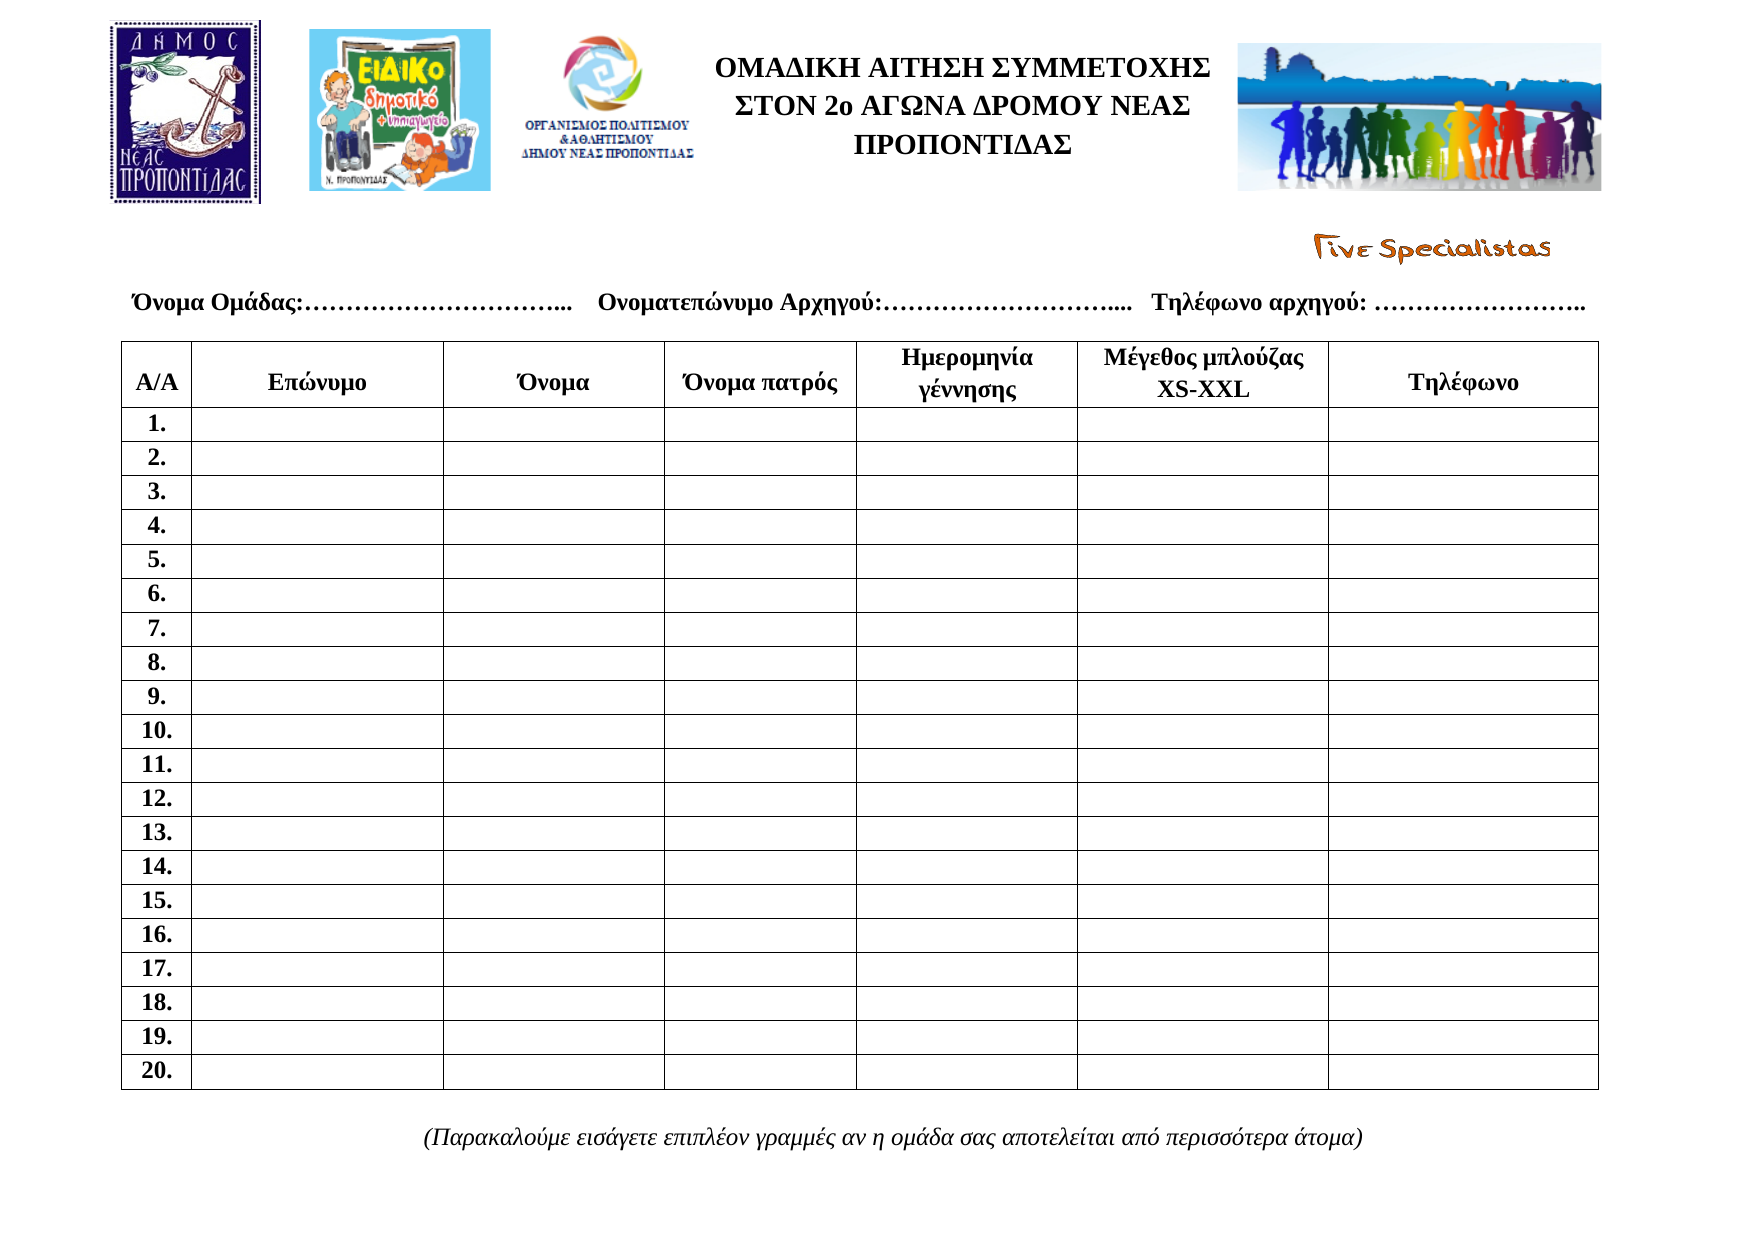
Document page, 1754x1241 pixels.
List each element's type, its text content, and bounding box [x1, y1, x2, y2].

table_cell [1329, 885, 1598, 918]
table_cell [665, 647, 856, 680]
table_cell [1078, 953, 1328, 986]
table_cell 19. [122, 1021, 191, 1054]
table_cell 7. [122, 613, 191, 646]
table_cell [665, 851, 856, 884]
table_cell [857, 579, 1077, 612]
table_cell 6. [122, 579, 191, 612]
table_cell [1329, 681, 1598, 714]
table_cell 11. [122, 749, 191, 782]
table_cell [665, 510, 856, 543]
table_cell [857, 749, 1077, 782]
table_cell [192, 953, 443, 986]
table_cell [1078, 545, 1328, 577]
table_cell [444, 647, 664, 680]
table_cell [1329, 783, 1598, 816]
table_cell [192, 613, 443, 646]
table_cell [444, 681, 664, 714]
picture [309, 29, 491, 191]
table_cell [1078, 817, 1328, 850]
table_cell [665, 715, 856, 748]
table_cell [857, 408, 1077, 441]
table_cell [192, 885, 443, 918]
table_cell [1329, 476, 1598, 509]
table_cell [665, 476, 856, 509]
table_cell [444, 545, 664, 577]
table_cell [444, 851, 664, 884]
table_cell [192, 681, 443, 714]
table_cell [665, 885, 856, 918]
table_cell [192, 1021, 443, 1054]
table_cell 9. [122, 681, 191, 714]
table_cell [1329, 817, 1598, 850]
table_cell [444, 817, 664, 850]
table_cell 2. [122, 442, 191, 475]
table_cell [1329, 919, 1598, 952]
table_cell [444, 442, 664, 475]
table_cell [192, 408, 443, 441]
table_cell [1078, 885, 1328, 918]
table_cell [665, 817, 856, 850]
table_cell 5. [122, 545, 191, 577]
table_cell [1078, 1055, 1328, 1088]
table_cell [1329, 749, 1598, 782]
table_cell [1078, 715, 1328, 748]
table_cell [1078, 919, 1328, 952]
table_cell [1078, 613, 1328, 646]
table_cell [444, 783, 664, 816]
table_cell [192, 476, 443, 509]
table_cell [1078, 408, 1328, 441]
table_cell [1329, 647, 1598, 680]
table_cell [665, 1055, 856, 1088]
table_cell [192, 783, 443, 816]
table_cell [665, 613, 856, 646]
table_cell [665, 953, 856, 986]
table_cell [192, 1055, 443, 1088]
table_header Όνομα [444, 342, 664, 407]
table_cell [1078, 442, 1328, 475]
table_cell [192, 919, 443, 952]
table_header Α/Α [122, 342, 191, 407]
text (Παρακαλούμε εισάγετε επιπλέον γραμμές αν η ομάδα σας αποτελείται από περισσότερα άτομα) [133, 1122, 1654, 1151]
table_cell [444, 1055, 664, 1088]
table_cell [444, 408, 664, 441]
table_cell [1329, 953, 1598, 986]
table_cell [1329, 1055, 1598, 1088]
table_cell [1329, 510, 1598, 543]
table_cell [665, 919, 856, 952]
table_cell [1329, 408, 1598, 441]
table_cell [857, 783, 1077, 816]
table_cell 20. [122, 1055, 191, 1088]
table_cell [1078, 510, 1328, 543]
table_cell [857, 851, 1077, 884]
table_cell 17. [122, 953, 191, 986]
table_cell [192, 851, 443, 884]
table_cell [857, 510, 1077, 543]
table_header Όνομα πατρός [665, 342, 856, 407]
table_cell [665, 681, 856, 714]
table_cell [665, 408, 856, 441]
table_cell [665, 442, 856, 475]
table_cell [857, 987, 1077, 1020]
table_cell [1329, 987, 1598, 1020]
table_cell [444, 953, 664, 986]
table_cell 13. [122, 817, 191, 850]
table_cell [665, 1021, 856, 1054]
table_cell [857, 476, 1077, 509]
table_cell [1078, 1021, 1328, 1054]
table_cell [1329, 1021, 1598, 1054]
table_cell [1078, 987, 1328, 1020]
table_cell [857, 545, 1077, 577]
table_header Τηλέφωνο [1329, 342, 1598, 407]
table_cell [192, 545, 443, 577]
picture [109, 20, 261, 204]
table_cell [444, 715, 664, 748]
table_header Μέγεθος μπλούζας XS-XXL [1078, 342, 1328, 407]
table_cell 4. [122, 510, 191, 543]
table_cell [444, 919, 664, 952]
table_cell 14. [122, 851, 191, 884]
table_cell [444, 749, 664, 782]
table_cell 3. [122, 476, 191, 509]
table_cell [1329, 579, 1598, 612]
table_cell [1329, 442, 1598, 475]
table_cell [857, 953, 1077, 986]
table_cell [857, 919, 1077, 952]
table_cell [1078, 851, 1328, 884]
table_cell [192, 715, 443, 748]
table_cell 1. [122, 408, 191, 441]
table_cell [192, 510, 443, 543]
table_cell [444, 579, 664, 612]
table_cell [1078, 476, 1328, 509]
table_cell [444, 613, 664, 646]
table_cell 10. [122, 715, 191, 748]
table_cell [665, 749, 856, 782]
table_cell [192, 749, 443, 782]
table_cell [1329, 613, 1598, 646]
table_cell [857, 681, 1077, 714]
table_cell [857, 1021, 1077, 1054]
table_cell [857, 885, 1077, 918]
table_cell [857, 442, 1077, 475]
table_cell [444, 987, 664, 1020]
table_cell [1078, 681, 1328, 714]
table_cell 12. [122, 783, 191, 816]
table_cell [1329, 545, 1598, 577]
text Όνομα Ομάδας:…………………………... Ονοματεπώνυμο Αρχηγού:……………………….... Τηλέφωνο αρχηγού: …………………….. [133, 287, 1654, 315]
table_header Επώνυμο [192, 342, 443, 407]
table_cell [1078, 783, 1328, 816]
picture [511, 29, 704, 172]
table_cell [192, 987, 443, 1020]
table_cell [665, 783, 856, 816]
table_cell [1078, 579, 1328, 612]
table_header Ημερομηνία γέννησης [857, 342, 1077, 407]
table_cell [857, 647, 1077, 680]
table_cell [444, 510, 664, 543]
table_cell [444, 885, 664, 918]
table_cell 18. [122, 987, 191, 1020]
table_cell [192, 442, 443, 475]
table_cell [192, 579, 443, 612]
table_cell [444, 476, 664, 509]
table_cell [1329, 715, 1598, 748]
picture [1237, 43, 1602, 191]
table_cell 8. [122, 647, 191, 680]
table_cell [665, 545, 856, 577]
table_cell [1078, 647, 1328, 680]
table_cell 15. [122, 885, 191, 918]
table_cell [192, 817, 443, 850]
table_cell 16. [122, 919, 191, 952]
table_cell [857, 715, 1077, 748]
table_cell [665, 987, 856, 1020]
table_cell [192, 647, 443, 680]
table_cell [857, 1055, 1077, 1088]
table_cell [444, 1021, 664, 1054]
table_cell [857, 817, 1077, 850]
table_cell [665, 579, 856, 612]
table_cell [857, 613, 1077, 646]
table_cell [1078, 749, 1328, 782]
table_cell [1329, 851, 1598, 884]
